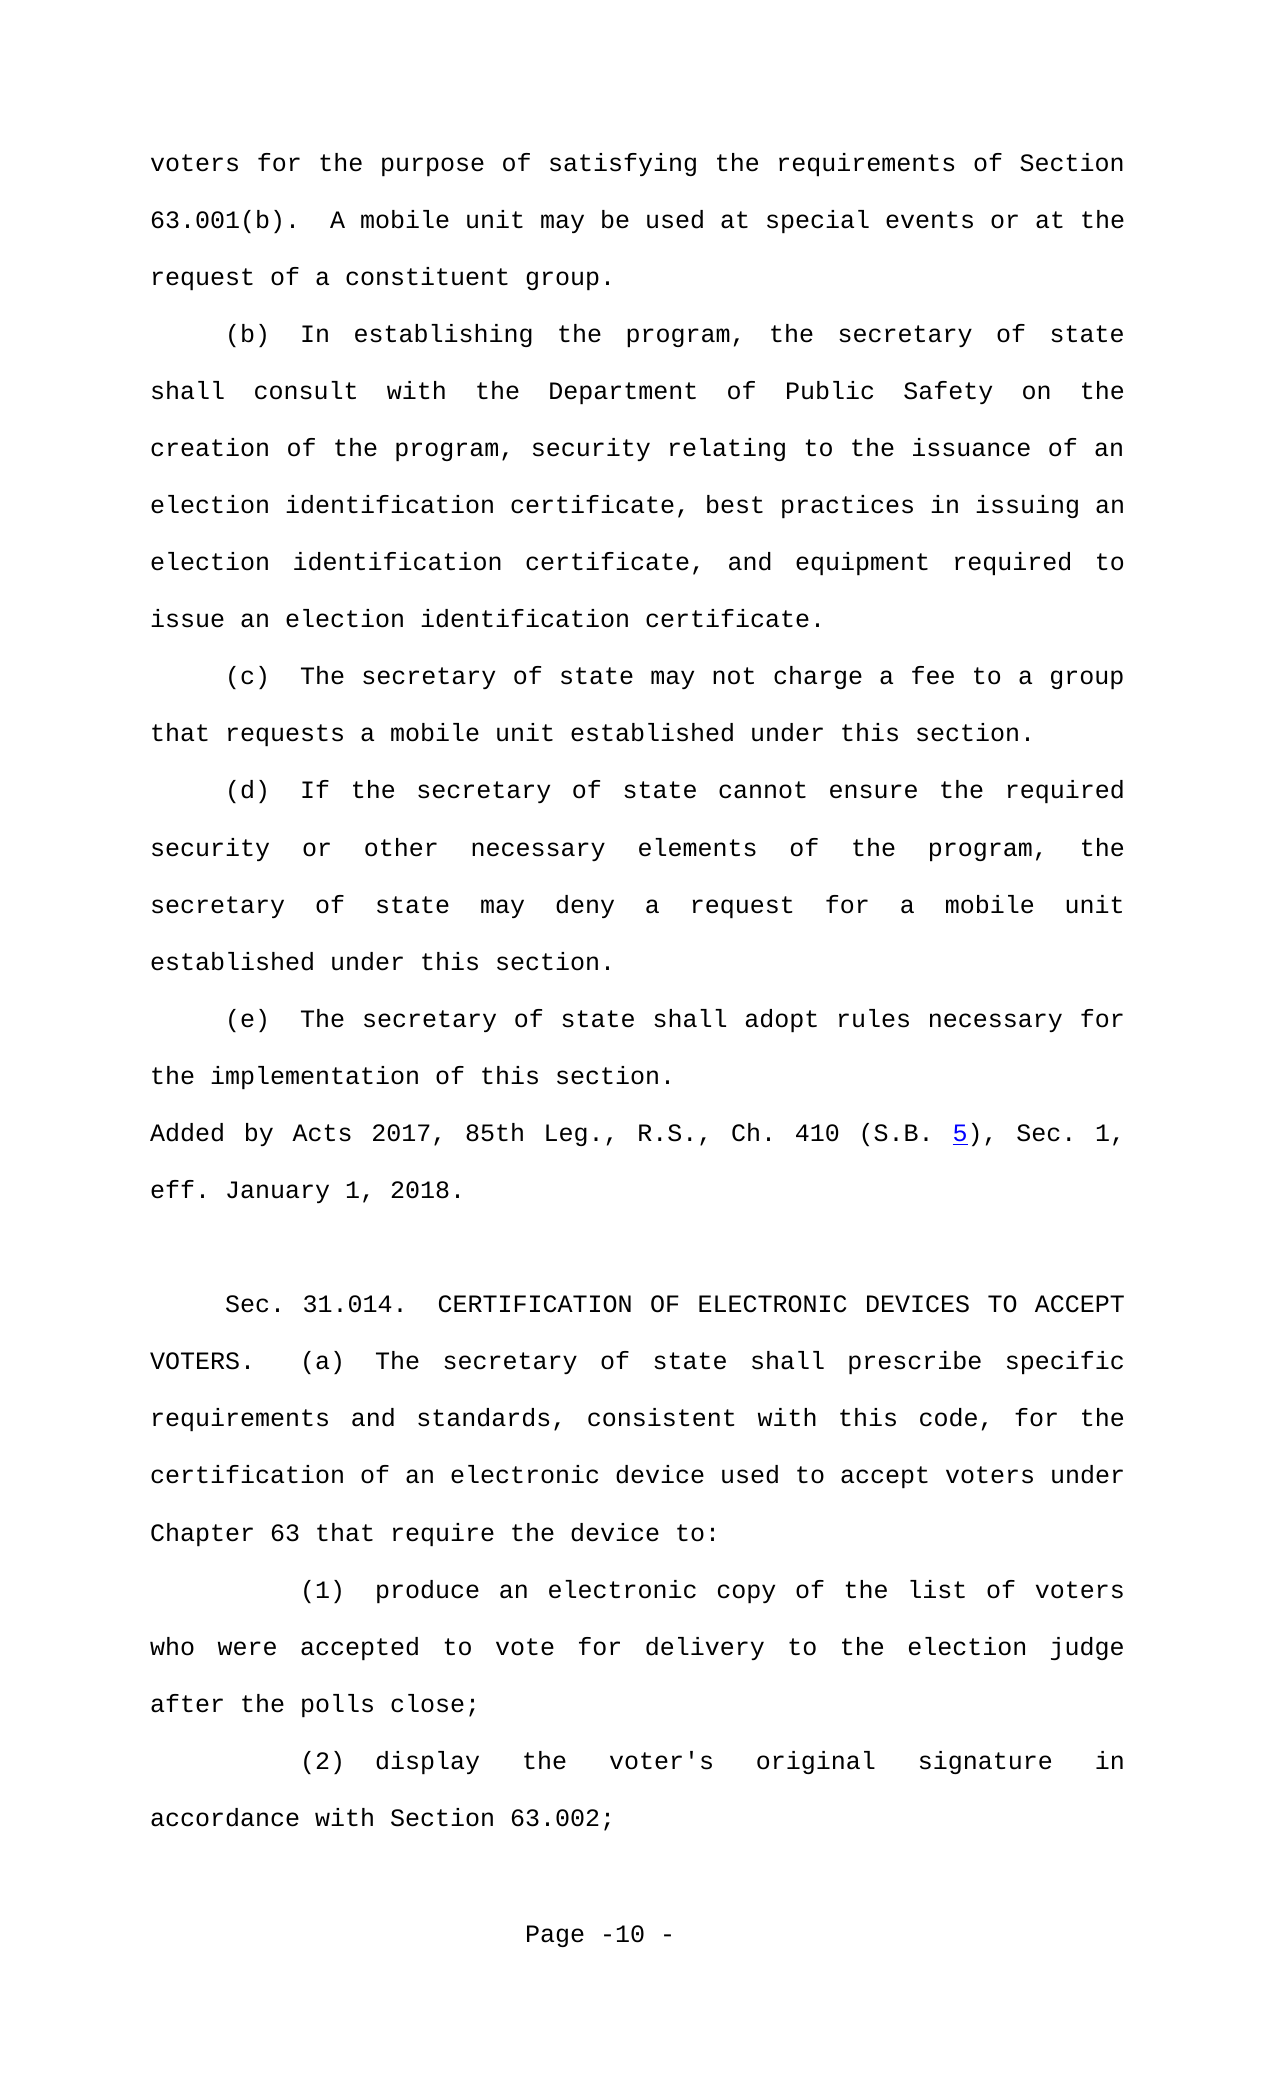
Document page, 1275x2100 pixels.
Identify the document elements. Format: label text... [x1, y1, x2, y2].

text Added by Acts 2017, 85th Leg., R.S., Ch. 410 (S.B. 5), Sec. 1, eff. January 1, 2018. [150, 1120, 1125, 1206]
text (1) produce an electronic copy of the list of voters who were accepted to vote for delivery to the election judge after the polls close; [150, 1577, 1125, 1720]
text (e) The secretary of state shall adopt rules necessary for the implementation of this section. [150, 1006, 1125, 1092]
text (c) The secretary of state may not charge a fee to a group that requests a mobile unit established under this section. [150, 664, 1125, 749]
text (d) If the secretary of state cannot ensure the required security or other necessary elements of the program, the secretary of state may deny a request for a mobile unit established under this section. [150, 778, 1125, 978]
text Sec. 31.014. CERTIFICATION OF ELECTRONIC DEVICES TO ACCEPT VOTERS. (a) The secretary of state shall prescribe specific requirements and standards, consistent with this code, for the certification of an electronic device used to accept voters under Chapter 63 that require the device to: [150, 1292, 1125, 1548]
text (b) In establishing the program, the secretary of state shall consult with the Department of Public Safety on the creation of the program, security relating to the issuance of an election identification certificate, best practices in issuing an election identification certificate, and equipment required to issue an election identification certificate. [150, 321, 1125, 635]
text (2) display the voter's original signature in accordance with Section 63.002; [150, 1748, 1125, 1834]
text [150, 150, 1125, 293]
